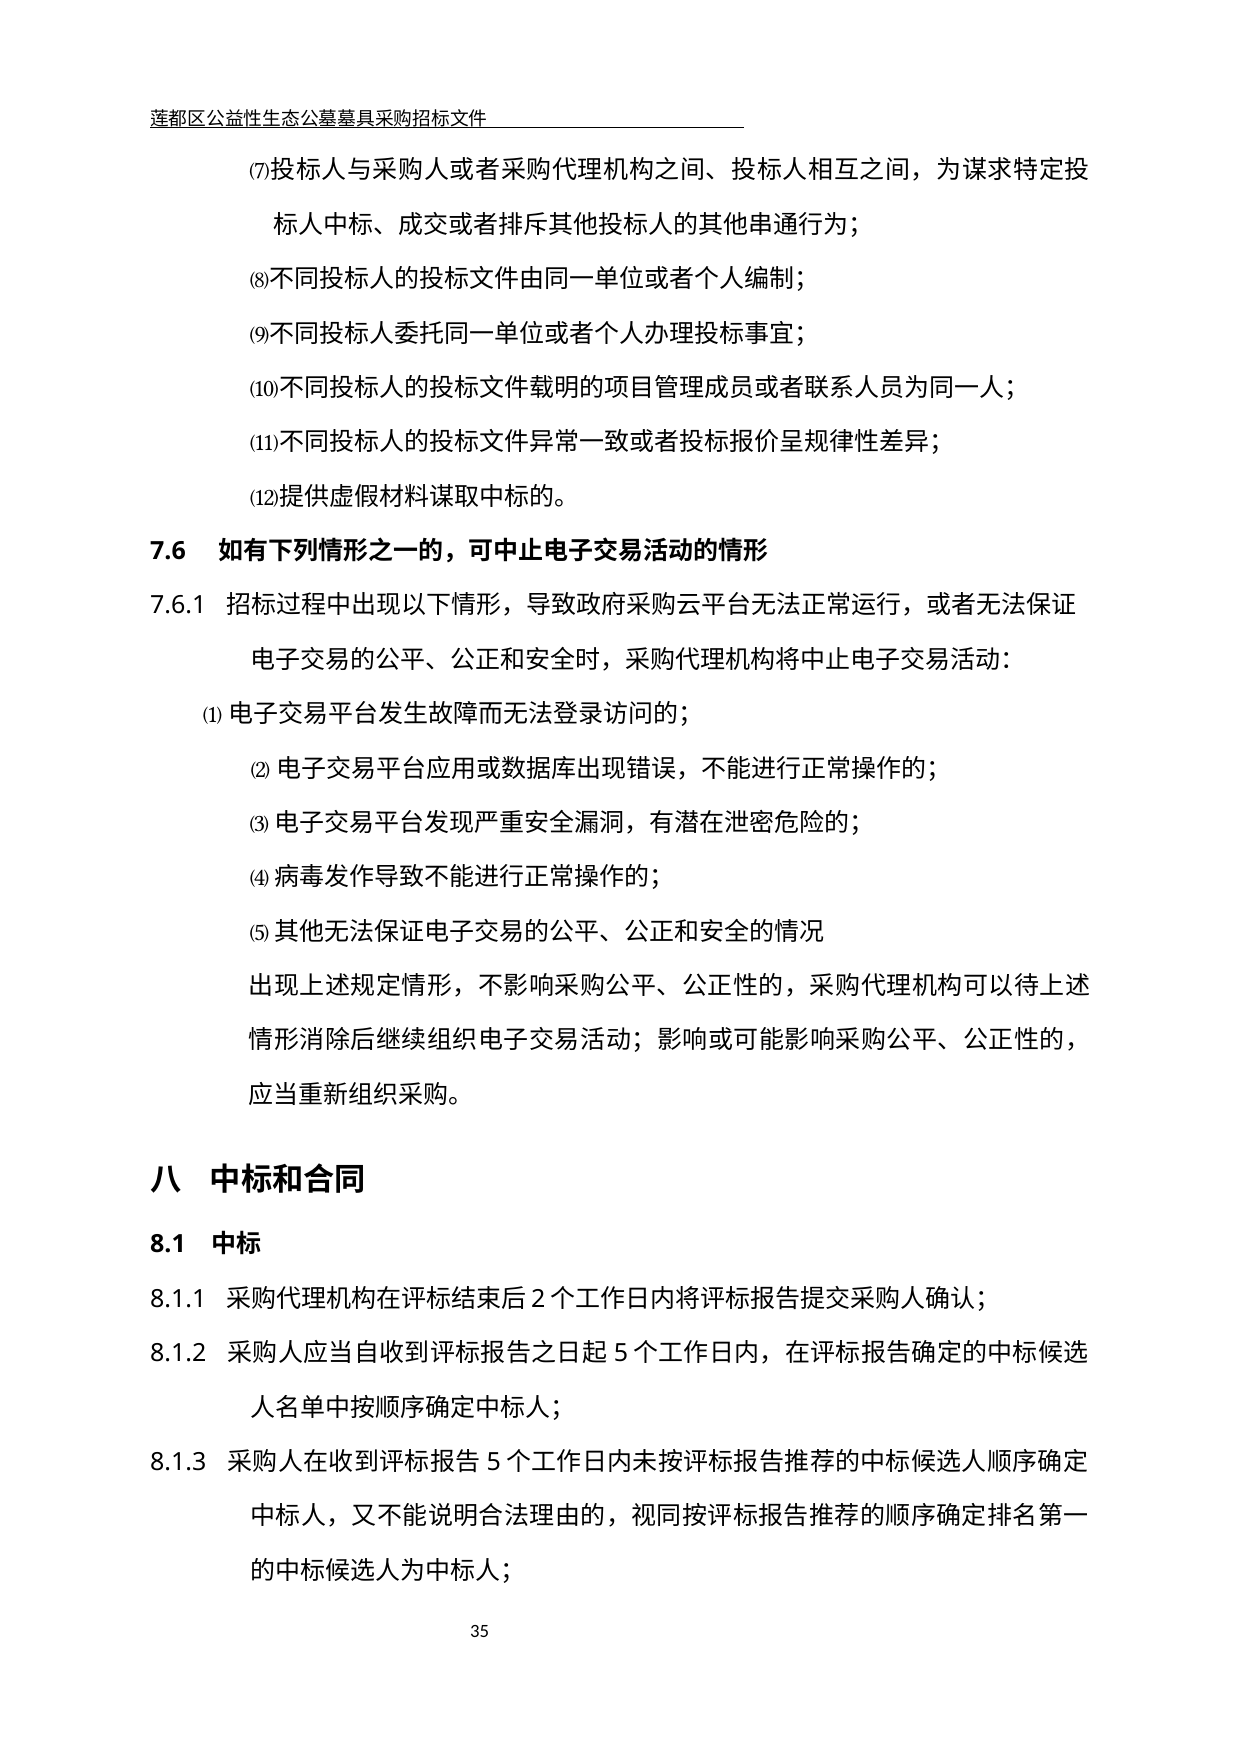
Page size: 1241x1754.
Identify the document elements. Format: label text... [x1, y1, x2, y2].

title 八 中标和合同 [150, 1154, 1090, 1199]
text ⑽不同投标人的投标文件载明的项目管理成员或者联系人员为同一人； [248, 367, 1090, 404]
text 7.6.1 招标过程中出现以下情形，导致政府采购云平台无法正常运行，或者无法保证电子交易的公平、公正和安全时，采购代理机构将中止电子交易活动： [150, 585, 1090, 676]
text ⑷病毒发作导致不能进行正常操作的； [248, 857, 1090, 893]
text ⑼不同投标人委托同一单位或者个人办理投标事宜； [248, 313, 1090, 349]
text 8.1.2 采购人应当自收到评标报告之日起5个工作日内，在评标报告确定的中标候选人名单中按顺序确定中标人； [150, 1333, 1090, 1423]
text 出现上述规定情形，不影响采购公平、公正性的，采购代理机构可以待上述情形消除后继续组织电子交易活动；影响或可能影响采购公平、公正性的，应当重新组织采购。 [248, 966, 1090, 1111]
text ⑵电子交易平台应用或数据库出现错误，不能进行正常操作的； [237, 748, 1090, 784]
text ⑻不同投标人的投标文件由同一单位或者个人编制； [248, 259, 1090, 295]
subtitle 8.1 中标 [150, 1224, 1090, 1260]
text ⑶电子交易平台发现严重安全漏洞，有潜在泄密危险的； [248, 802, 1090, 839]
subtitle 7.6 如有下列情形之一的，可中止电子交易活动的情形 [150, 531, 1090, 567]
text ⑸其他无法保证电子交易的公平、公正和安全的情况 [248, 911, 1090, 947]
text 8.1.1 采购代理机构在评标结束后2个工作日内将评标报告提交采购人确认； [150, 1278, 1090, 1314]
text ⑿提供虚假材料谋取中标的。 [248, 476, 1090, 512]
text ⑴电子交易平台发生故障而无法登录访问的； [150, 694, 1090, 730]
text ⑺投标人与采购人或者采购代理机构之间、投标人相互之间，为谋求特定投标人中标、成交或者排斥其他投标人的其他串通行为； [248, 150, 1090, 241]
text ⑾不同投标人的投标文件异常一致或者投标报价呈规律性差异； [248, 422, 1090, 458]
text 8.1.3 采购人在收到评标报告5个工作日内未按评标报告推荐的中标候选人顺序确定中标人，又不能说明合法理由的，视同按评标报告推荐的顺序确定排名第一的中标候选人为中标人； [150, 1441, 1090, 1586]
